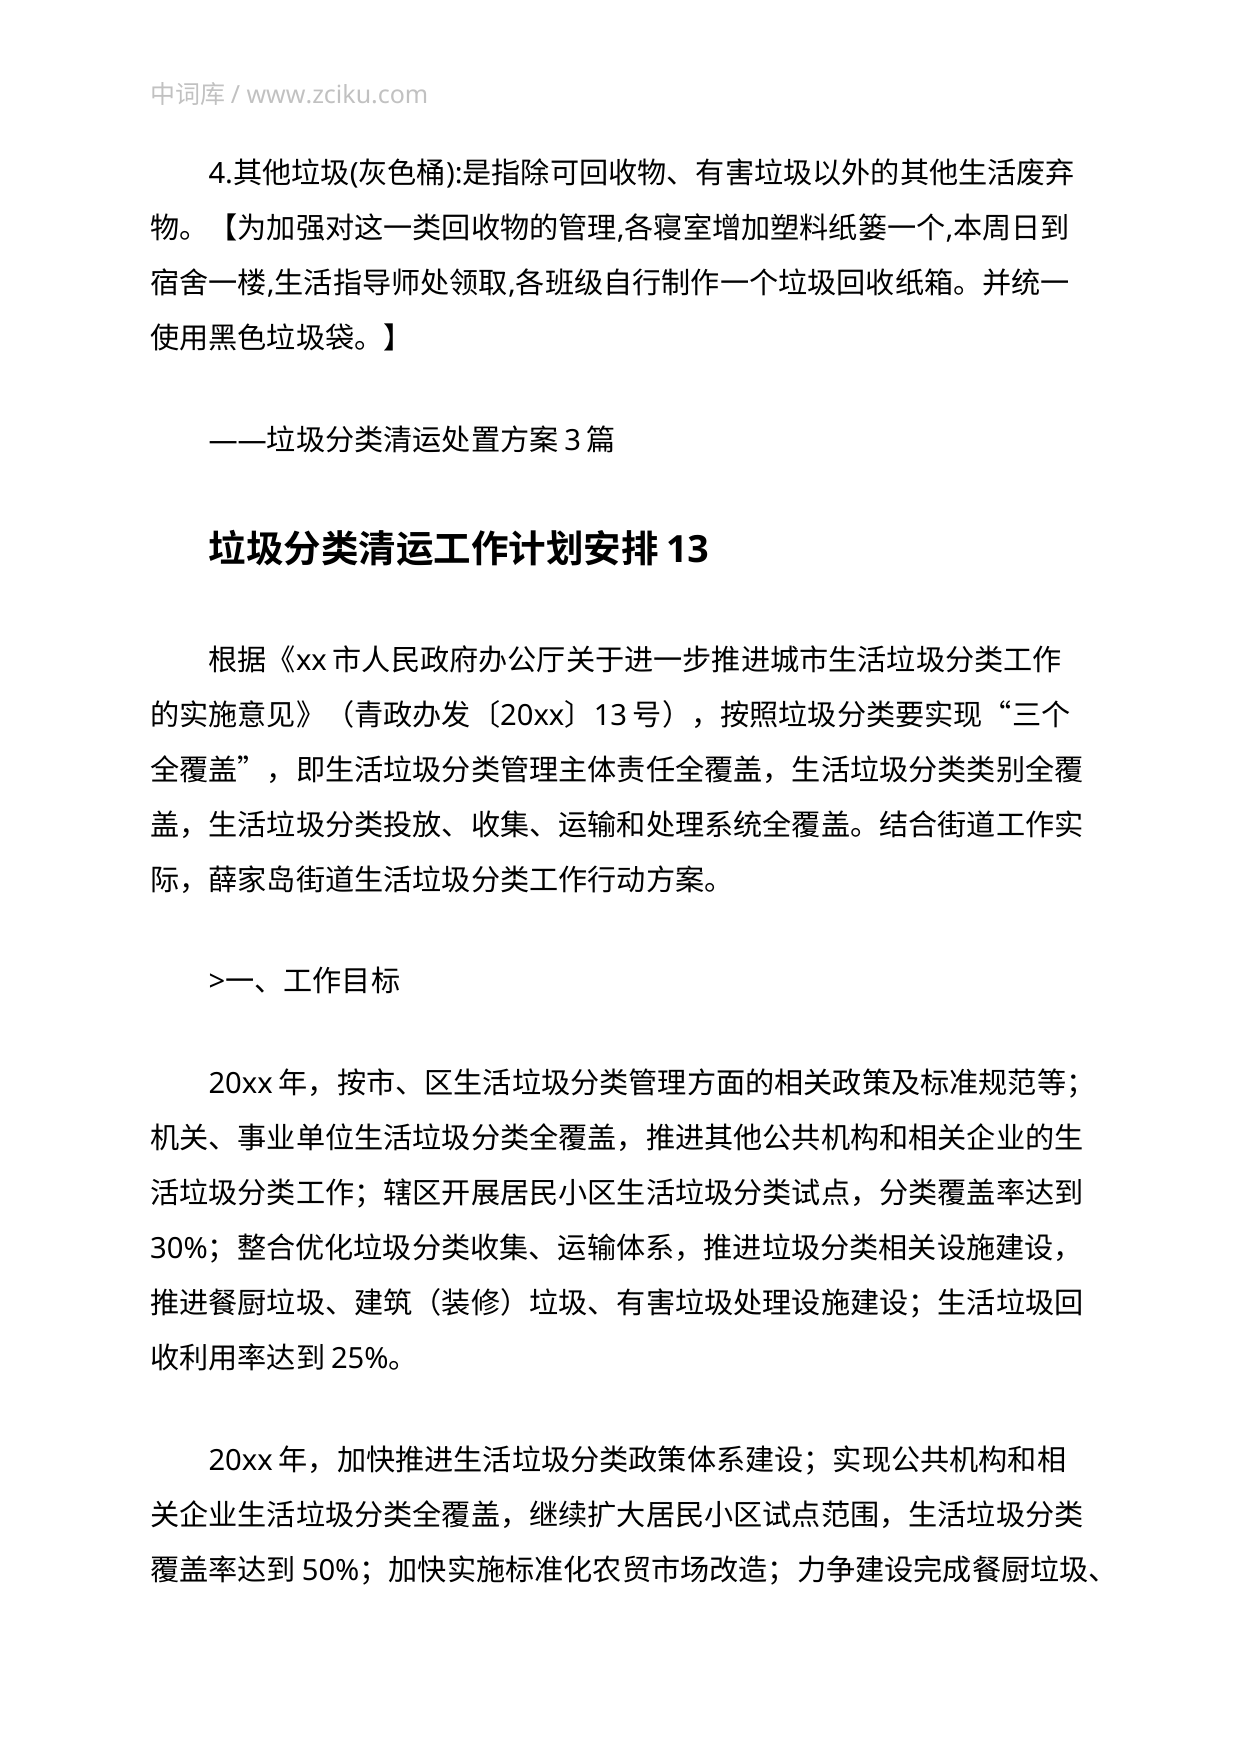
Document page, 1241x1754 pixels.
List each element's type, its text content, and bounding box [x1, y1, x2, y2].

text 4.其他垃圾(灰色桶):是指除可回收物、有害垃圾以外的其他生活废弃物。【为加强对这一类回收物的管理,各寝室增加塑料纸篓一个,本周日到宿舍一楼,生活指导师处领取,各班级自行制作一个垃圾回收纸箱。并统一使用黑色垃圾袋。】 [150, 150, 1090, 357]
text 根据《xx市人民政府办公厅关于进一步推进城市生活垃圾分类工作的实施意见》（青政办发〔20xx〕13号），按照垃圾分类要实现“三个全覆盖”，即生活垃圾分类管理主体责任全覆盖，生活垃圾分类类别全覆盖，生活垃圾分类投放、收集、运输和处理系统全覆盖。结合街道工作实际，薛家岛街道生活垃圾分类工作行动方案。 [150, 636, 1090, 898]
text 20xx年，按市、区生活垃圾分类管理方面的相关政策及标准规范等；机关、事业单位生活垃圾分类全覆盖，推进其他公共机构和相关企业的生活垃圾分类工作；辖区开展居民小区生活垃圾分类试点，分类覆盖率达到30%；整合优化垃圾分类收集、运输体系，推进垃圾分类相关设施建设，推进餐厨垃圾、建筑（装修）垃圾、有害垃圾处理设施建设；生活垃圾回收利用率达到25%。 [150, 1060, 1090, 1377]
text 垃圾分类清运工作计划安排13 [150, 519, 1090, 573]
text >一、工作目标 [150, 958, 1090, 1000]
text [150, 1437, 1090, 1589]
text ——垃圾分类清运处置方案3篇 [150, 417, 1090, 459]
